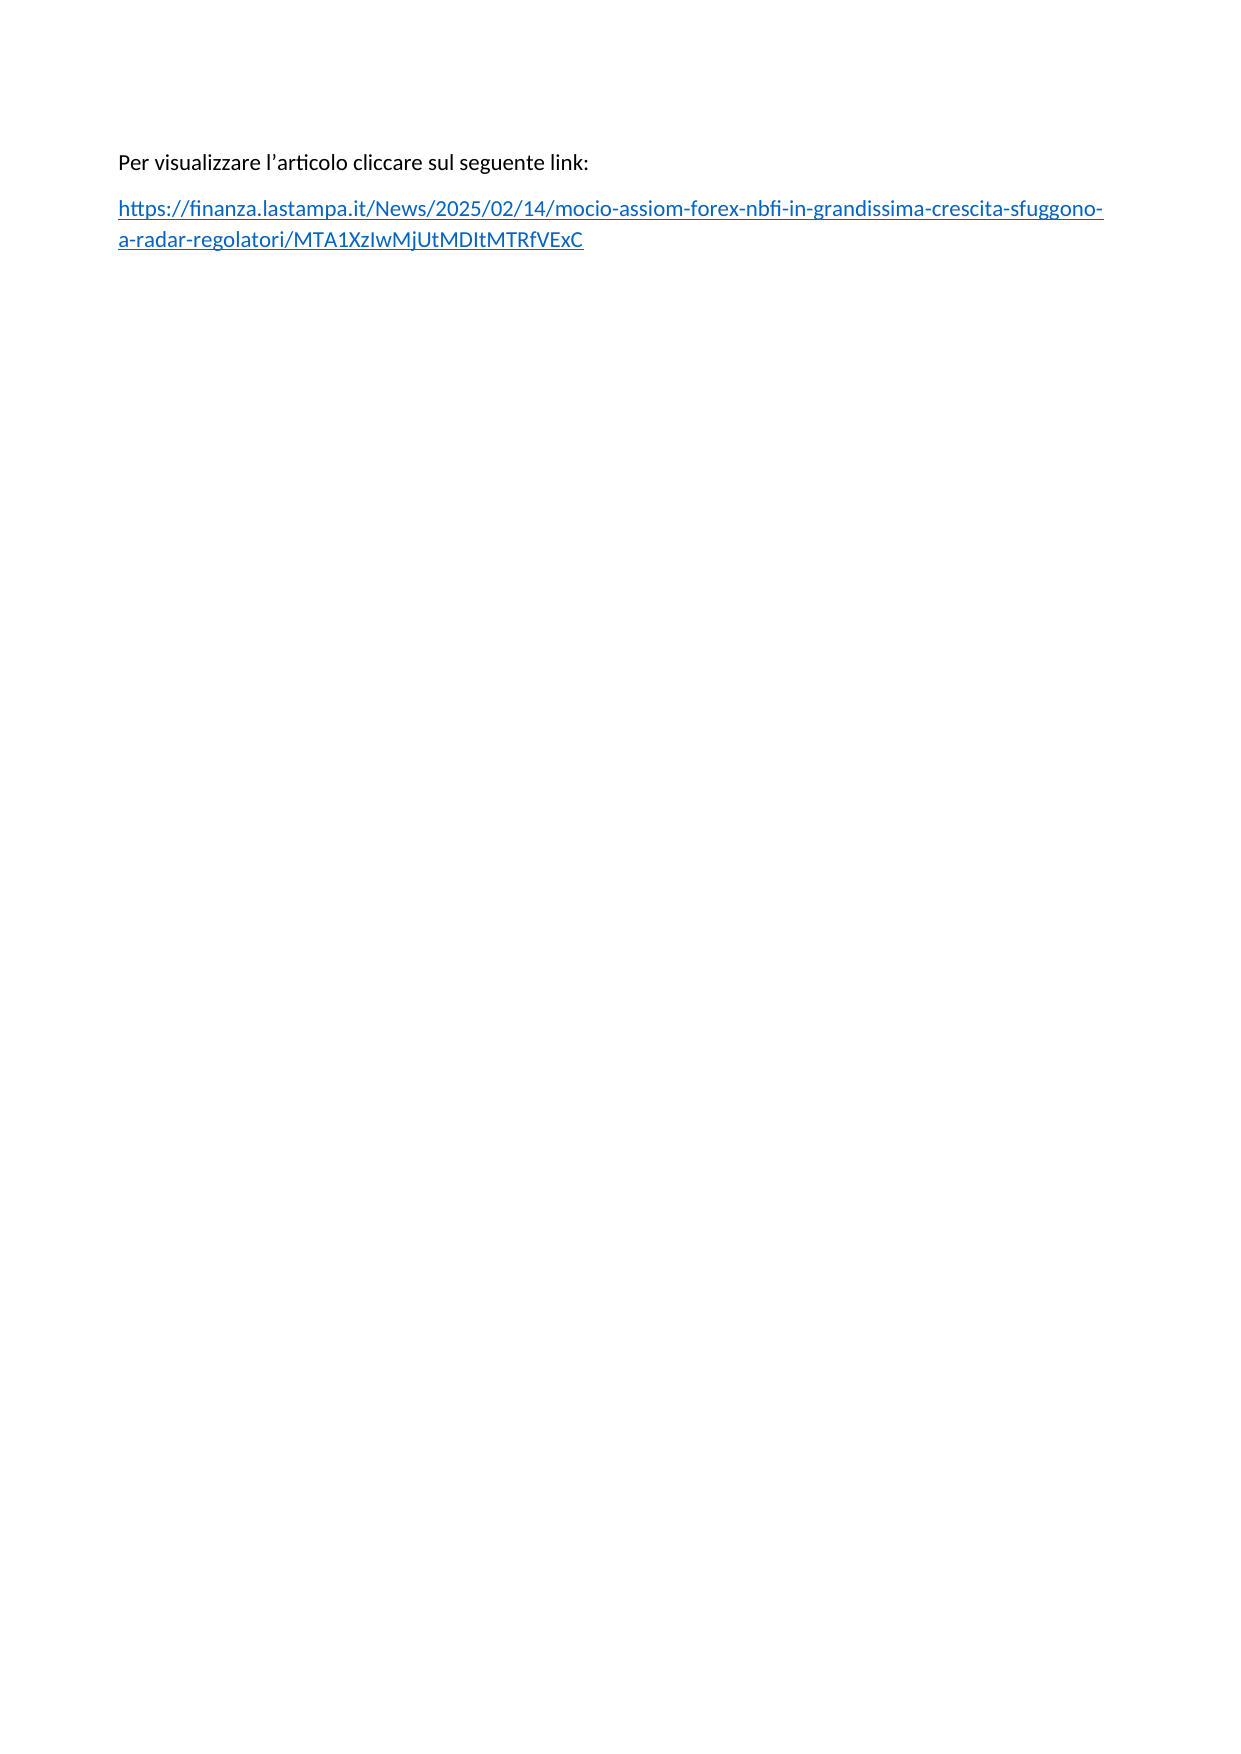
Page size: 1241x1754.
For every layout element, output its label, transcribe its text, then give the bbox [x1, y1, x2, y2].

text Per visualizzare l’articolo cliccare sul seguente link: [118, 148, 1122, 176]
text https://finanza.lastampa.it/News/2025/02/14/mocio-assiom-forex-nbfi-in-grandissima-crescita-sfuggono-a-radar-regolatori/MTA1XzIwMjUtMDItMTRfVExC [118, 194, 1122, 253]
